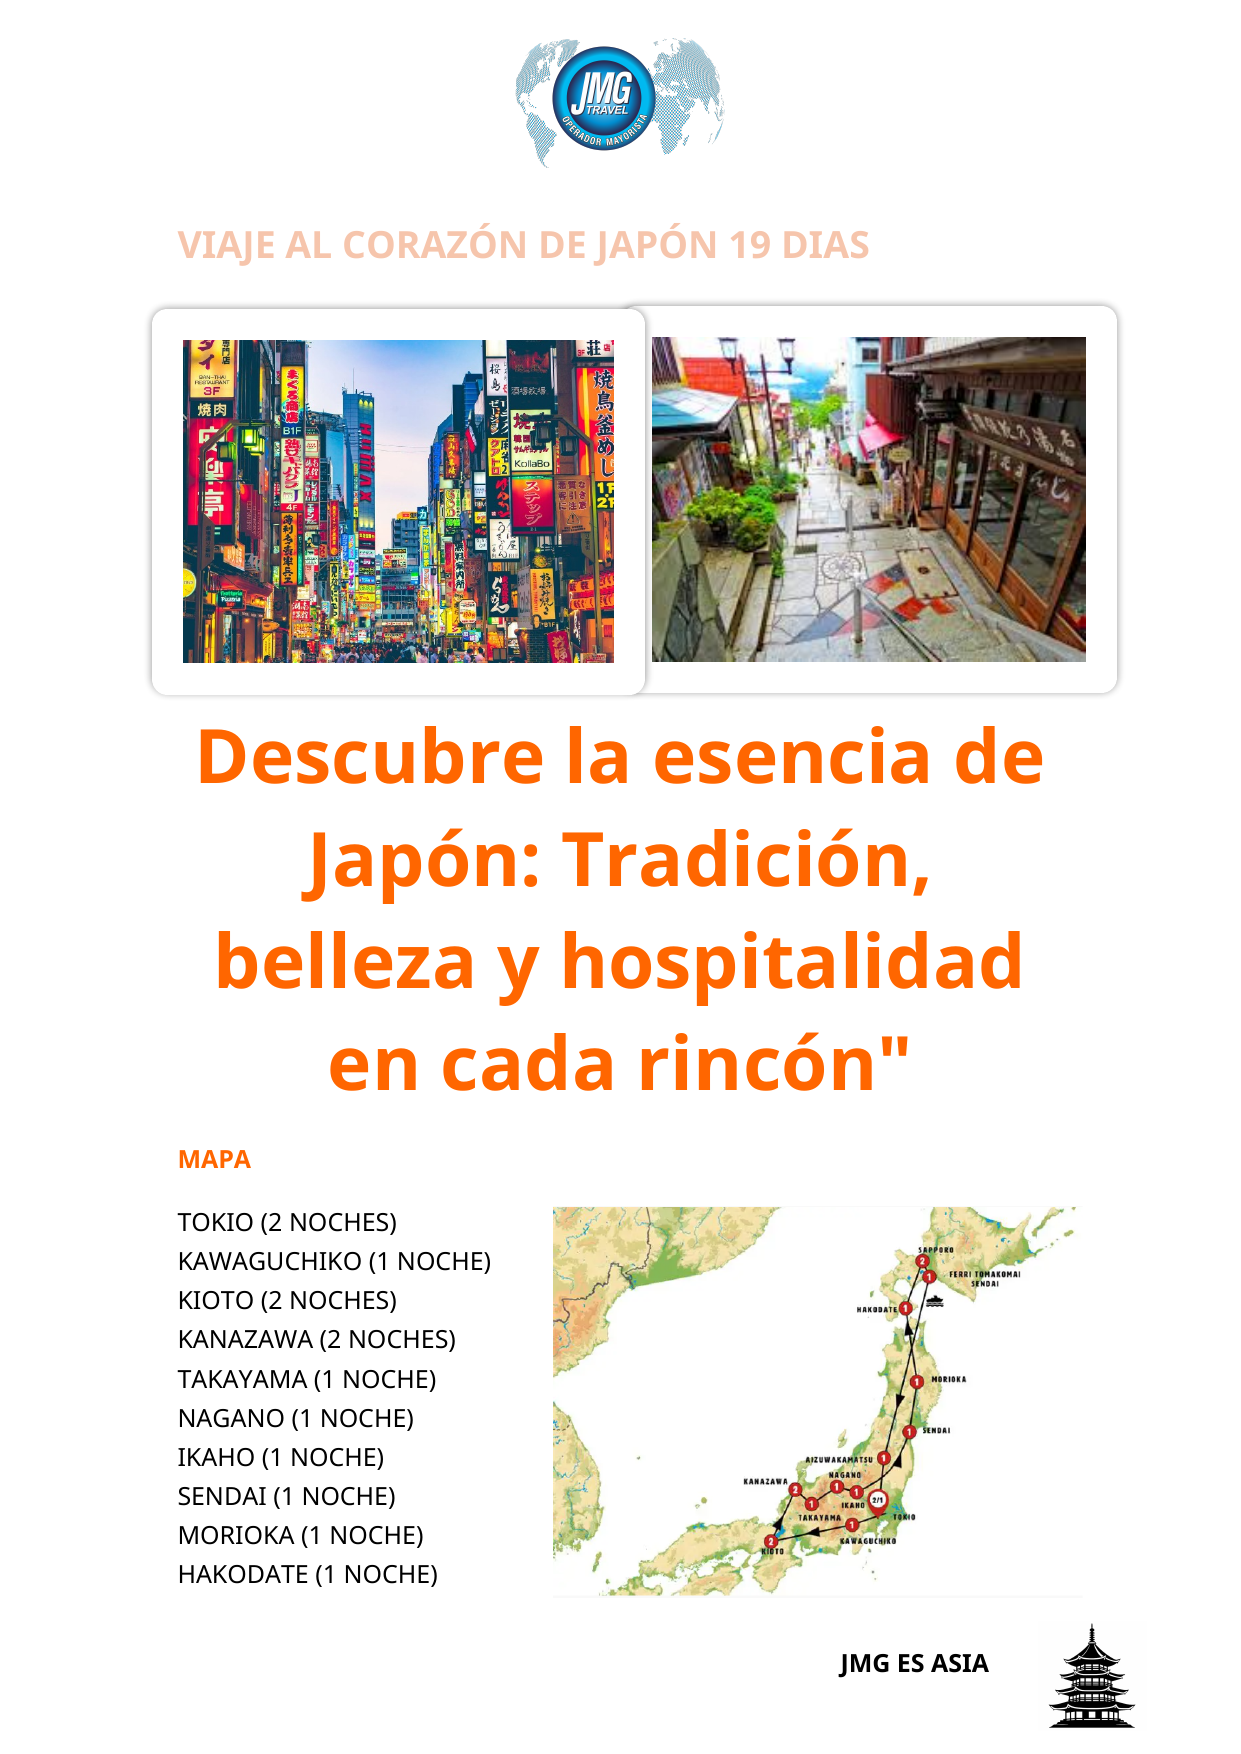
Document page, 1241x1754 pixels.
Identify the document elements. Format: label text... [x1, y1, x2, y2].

picture [1037, 1621, 1147, 1731]
text TOKIO (2 NOCHES) [177, 1205, 1063, 1239]
subtitle MAPA [177, 1141, 1063, 1176]
text KAWAGUCHIKO (1 NOCHE) [177, 1244, 553, 1278]
subtitle Descubre la esencia de Japón: Tradición, belleza y hospitalidad en cada rincón" [177, 703, 1063, 1112]
text KIOTO (2 NOCHES) [177, 1283, 553, 1317]
picture [393, 656, 401, 663]
picture [553, 1206, 1083, 1598]
text SENDAI (1 NOCHE) [177, 1479, 553, 1513]
picture [515, 38, 725, 168]
text TAKAYAMA (1 NOCHE) [177, 1361, 553, 1395]
text KANAZAWA (2 NOCHES) [177, 1322, 553, 1356]
picture [246, 360, 253, 375]
text HAKODATE (1 NOCHE) [177, 1557, 553, 1591]
subtitle VIAJE AL CORAZÓN DE JAPÓN 19 DIAS [177, 218, 1063, 269]
picture [183, 340, 614, 663]
text NAGANO (1 NOCHE) [177, 1401, 553, 1434]
text MORIOKA (1 NOCHE) [177, 1518, 553, 1552]
text IKAHO (1 NOCHE) [177, 1440, 553, 1474]
picture [652, 337, 1086, 662]
